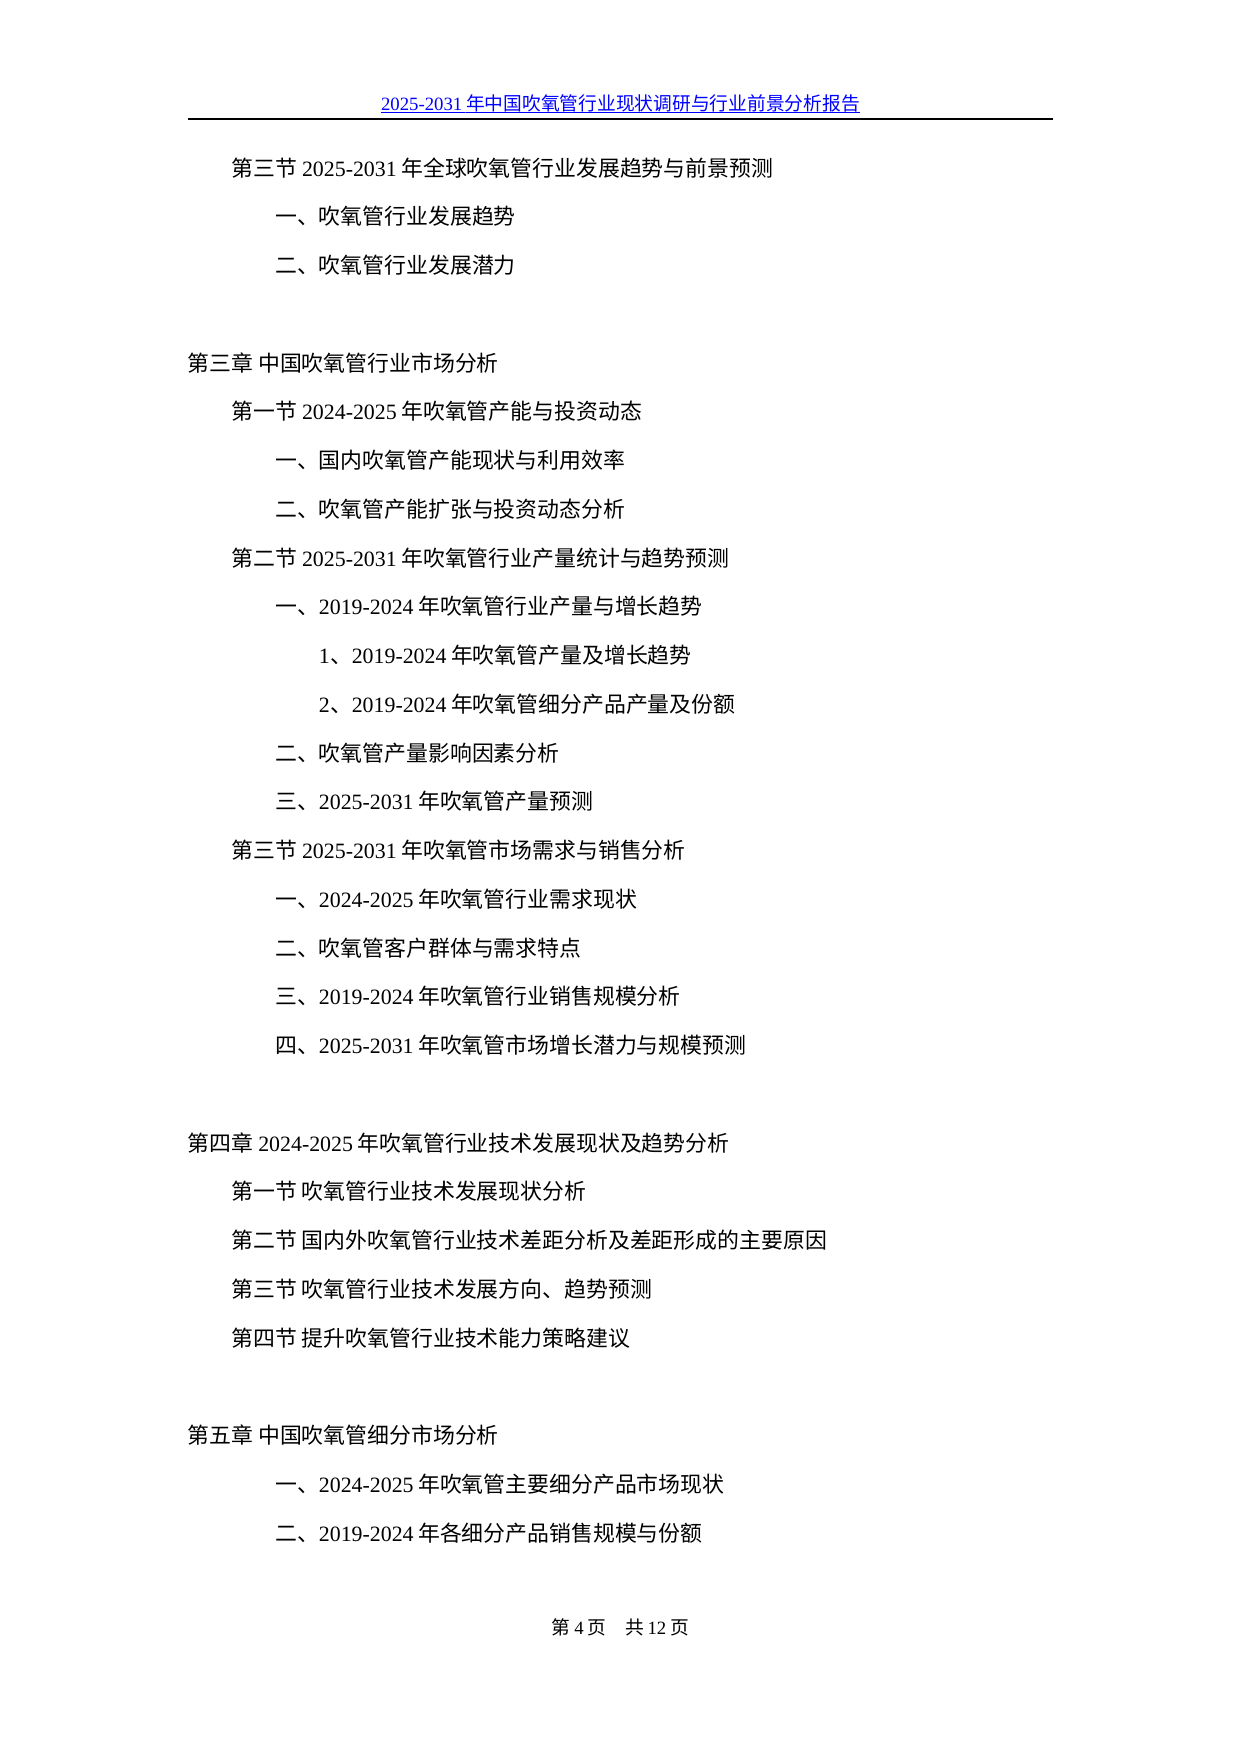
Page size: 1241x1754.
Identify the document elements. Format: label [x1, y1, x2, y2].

text [187, 150, 1053, 1548]
